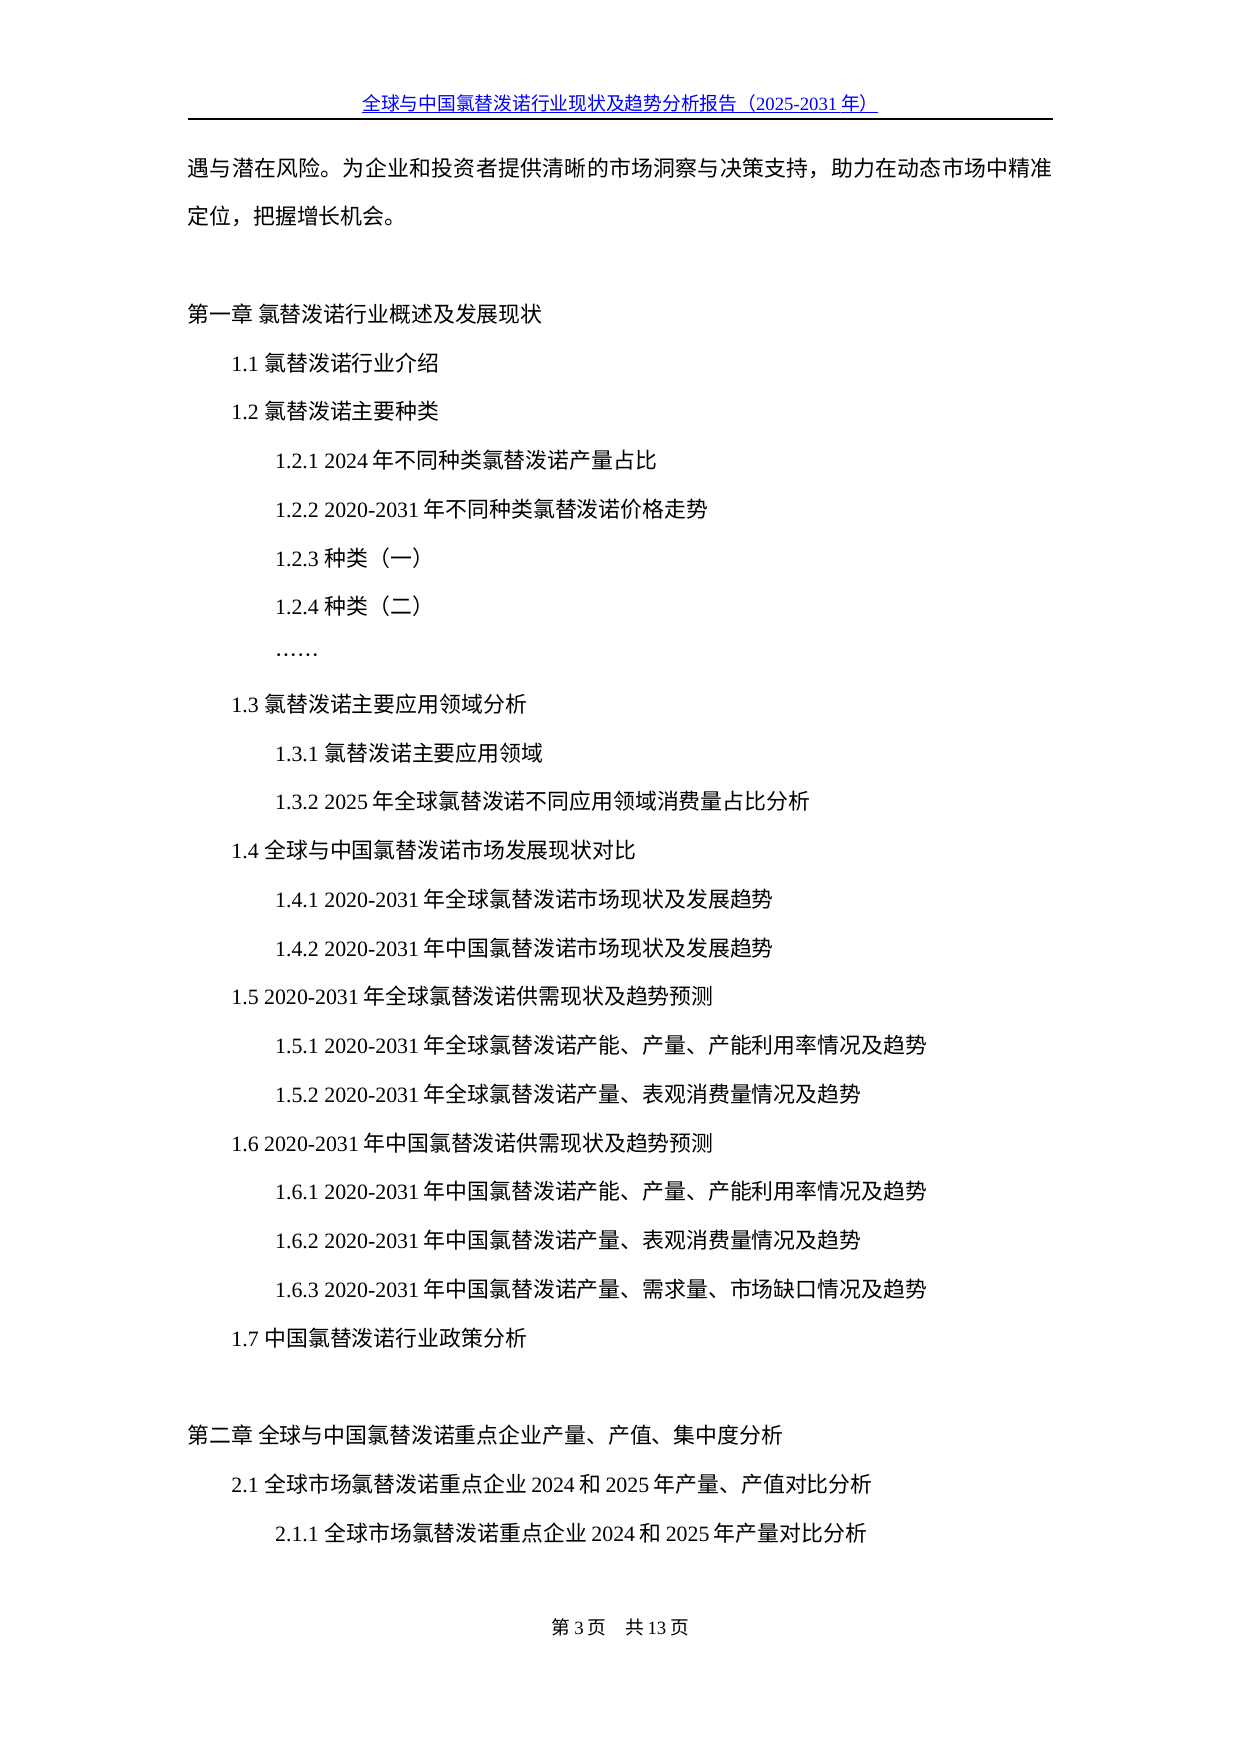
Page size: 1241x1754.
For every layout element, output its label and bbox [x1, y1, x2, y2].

text [187, 150, 1053, 1548]
